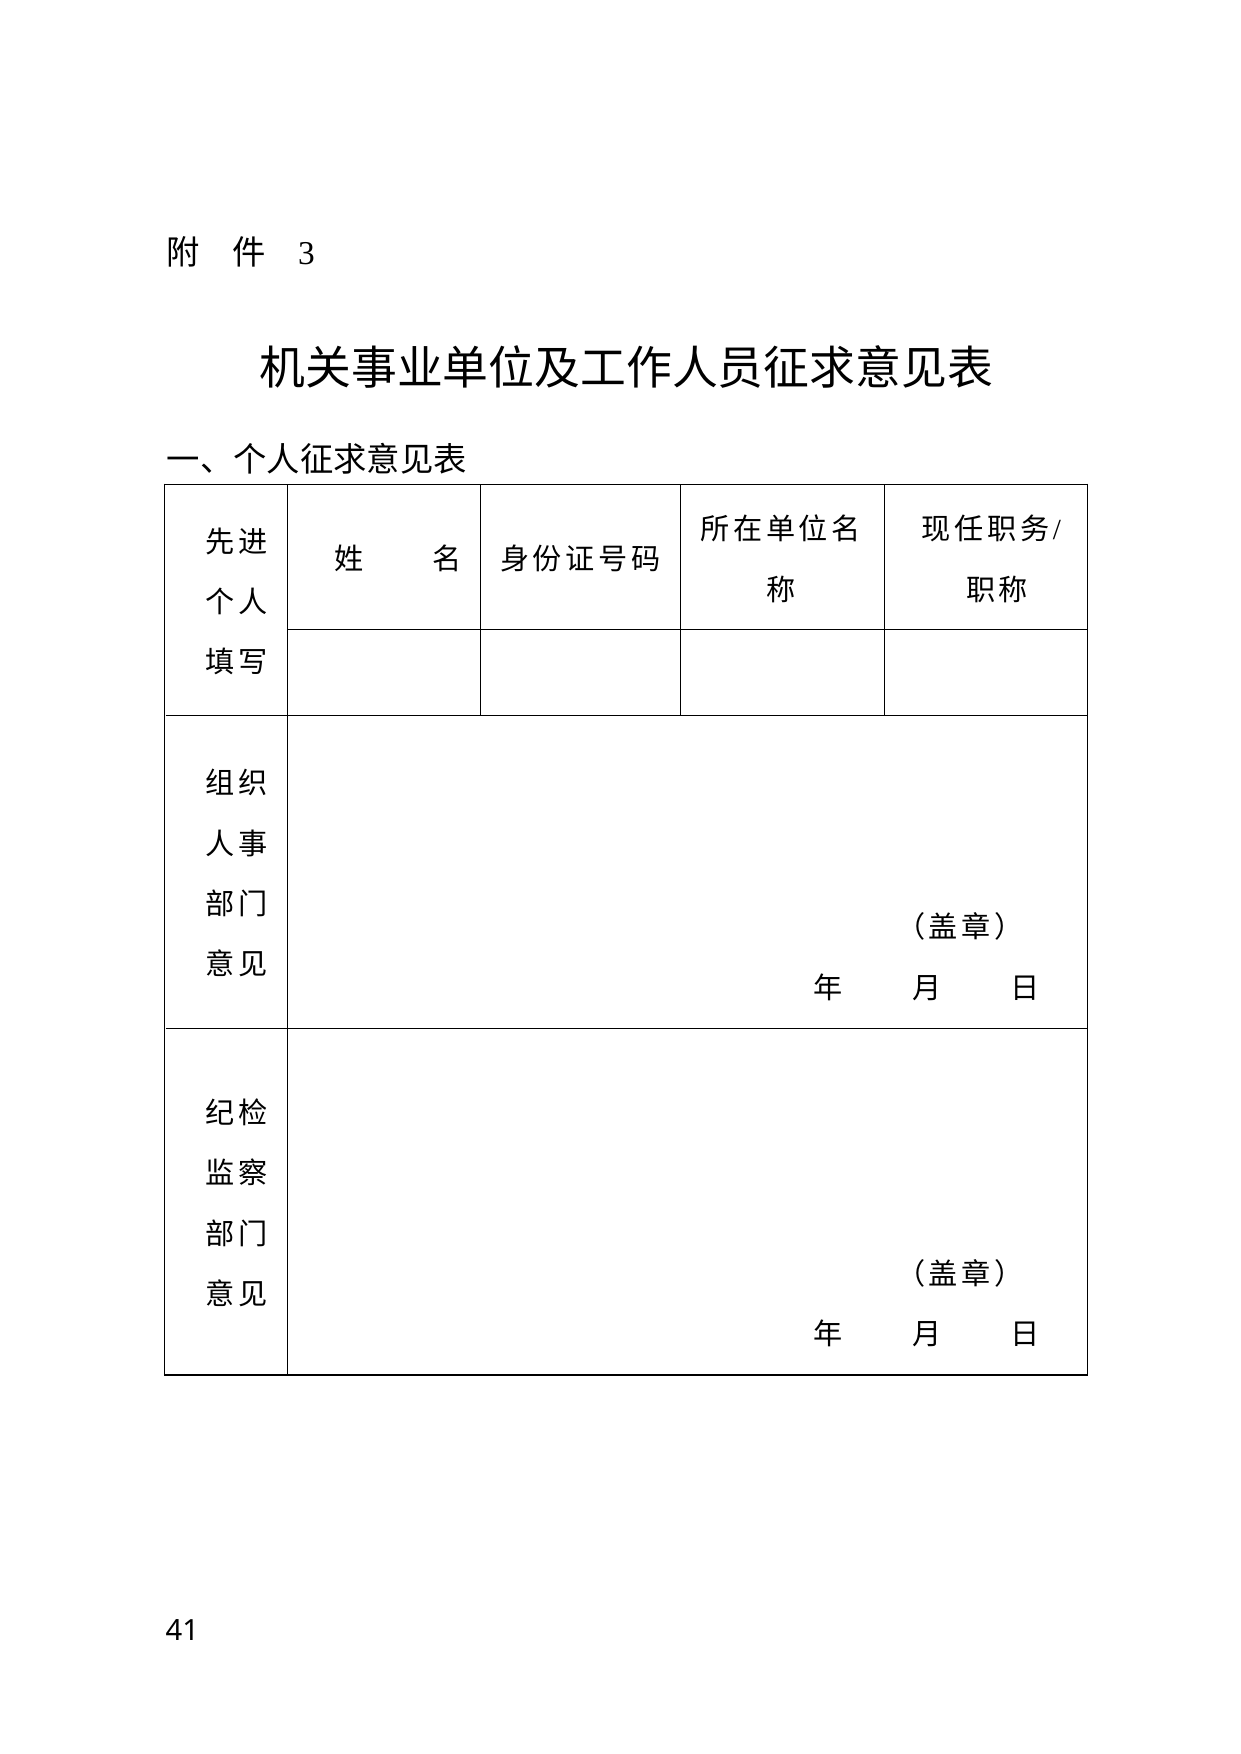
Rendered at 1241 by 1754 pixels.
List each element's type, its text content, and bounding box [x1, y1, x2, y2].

table_cell 组织 人事 部门 意见 [165, 716, 287, 1027]
table_cell [885, 630, 1087, 714]
table_cell （盖章） 年 月 日 [288, 716, 1087, 1027]
table_header 所在单位名称 [681, 485, 884, 629]
table_cell （盖章） 年 月 日 [288, 1029, 1087, 1374]
table_cell 纪检 监察 部门 意见 [165, 1029, 287, 1374]
table_header 身份证号码 [481, 485, 680, 629]
text 机关事业单位及工作人员征求意见表 [167, 338, 1085, 396]
table_header 现任职务/职称 [885, 485, 1087, 629]
table_cell [481, 630, 680, 714]
text 附件3 [167, 219, 1085, 280]
table_cell [681, 630, 884, 714]
table_cell [288, 630, 480, 714]
text 一、个人征求意见表 [167, 425, 1085, 483]
table_header 先进个人填写 [165, 485, 287, 714]
table_header 姓 名 [288, 485, 480, 629]
